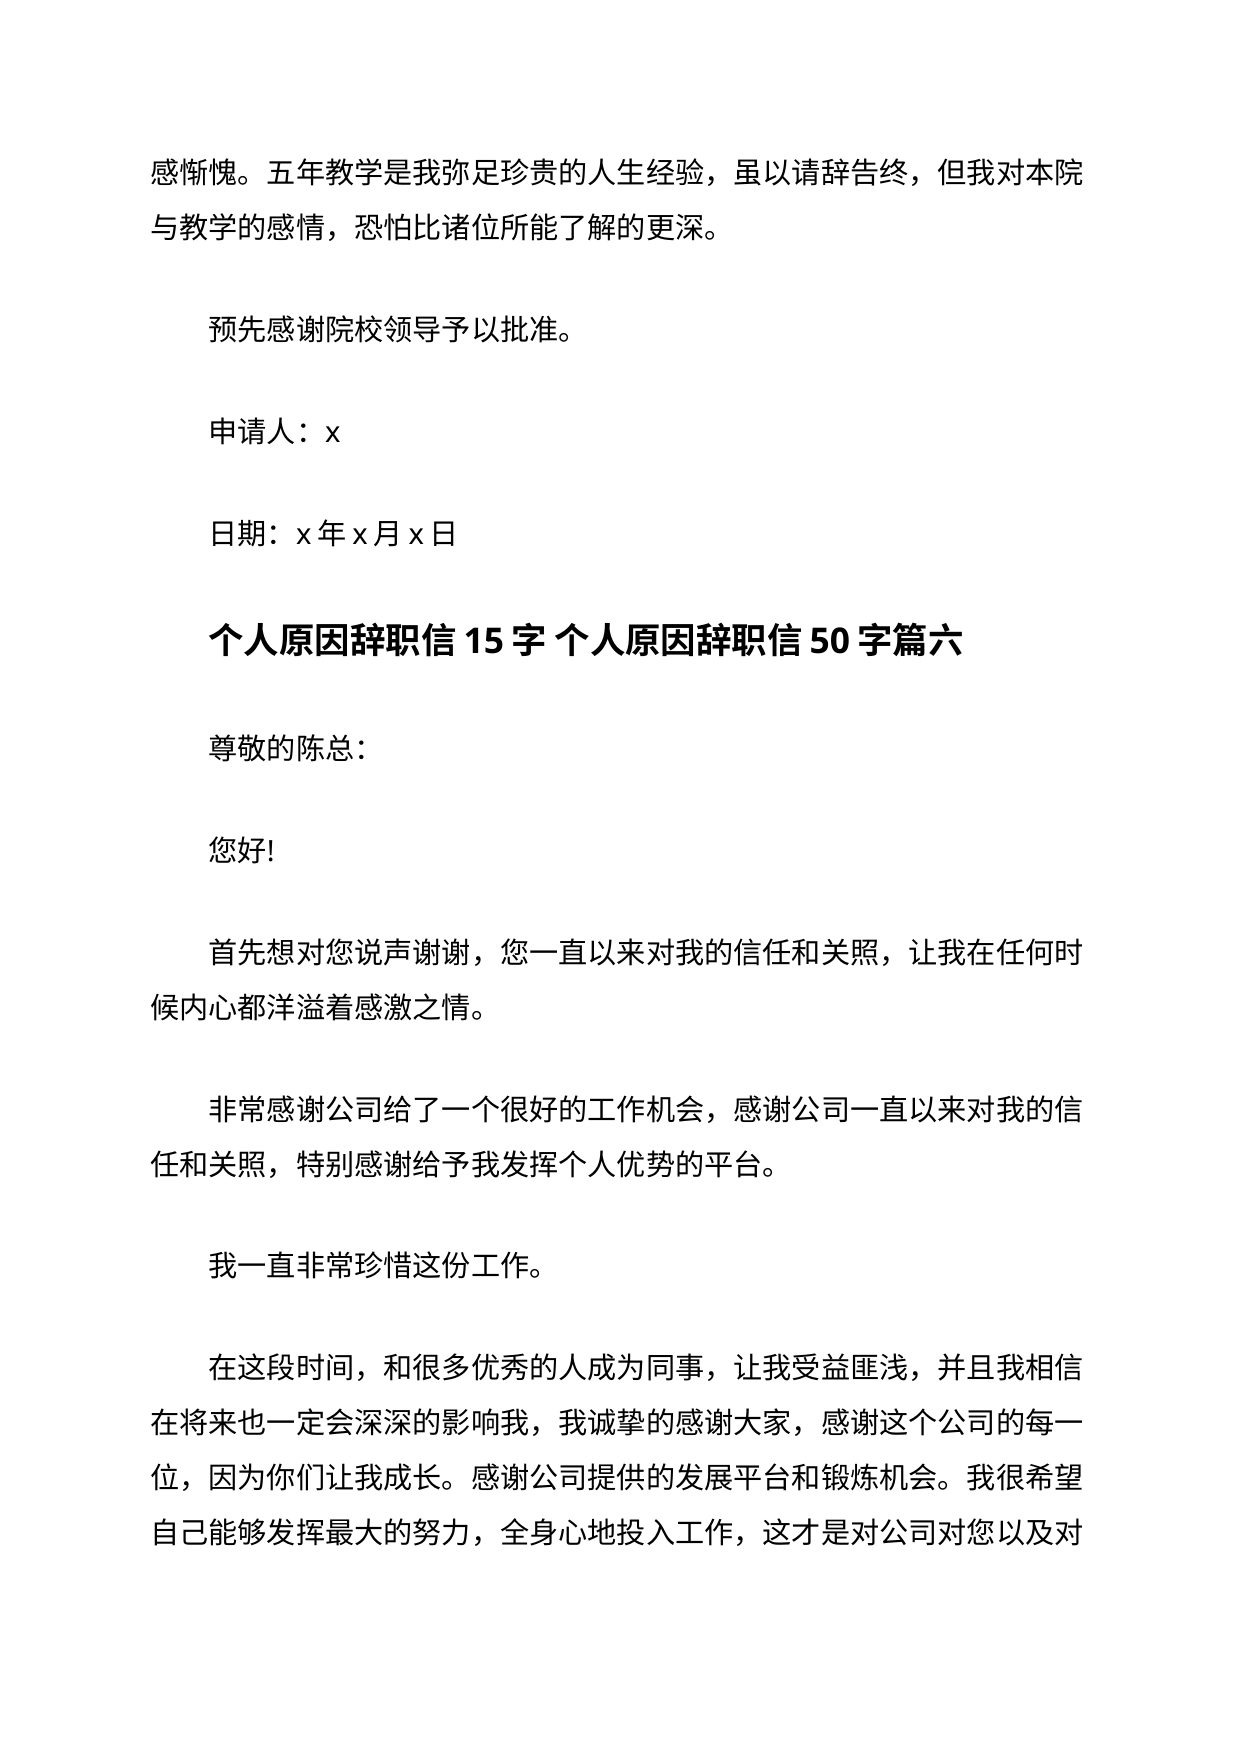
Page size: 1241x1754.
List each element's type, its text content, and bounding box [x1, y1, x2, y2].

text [150, 150, 1090, 247]
text 非常感谢公司给了一个很好的工作机会，感谢公司一直以来对我的信任和关照，特别感谢给予我发挥个人优势的平台。 [150, 1086, 1090, 1183]
text 您好! [150, 828, 1090, 870]
text 日期：x年x月x日 [150, 510, 1090, 553]
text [150, 1345, 1090, 1552]
text 预先感谢院校领导予以批准。 [150, 307, 1090, 349]
text 首先想对您说声谢谢，您一直以来对我的信任和关照，让我在任何时候内心都洋溢着感激之情。 [150, 930, 1090, 1027]
text 我一直非常珍惜这份工作。 [150, 1243, 1090, 1285]
text 个人原因辞职信15字 个人原因辞职信50字篇六 [150, 612, 1090, 664]
text 申请人：x [150, 408, 1090, 451]
text 尊敬的陈总： [150, 726, 1090, 768]
